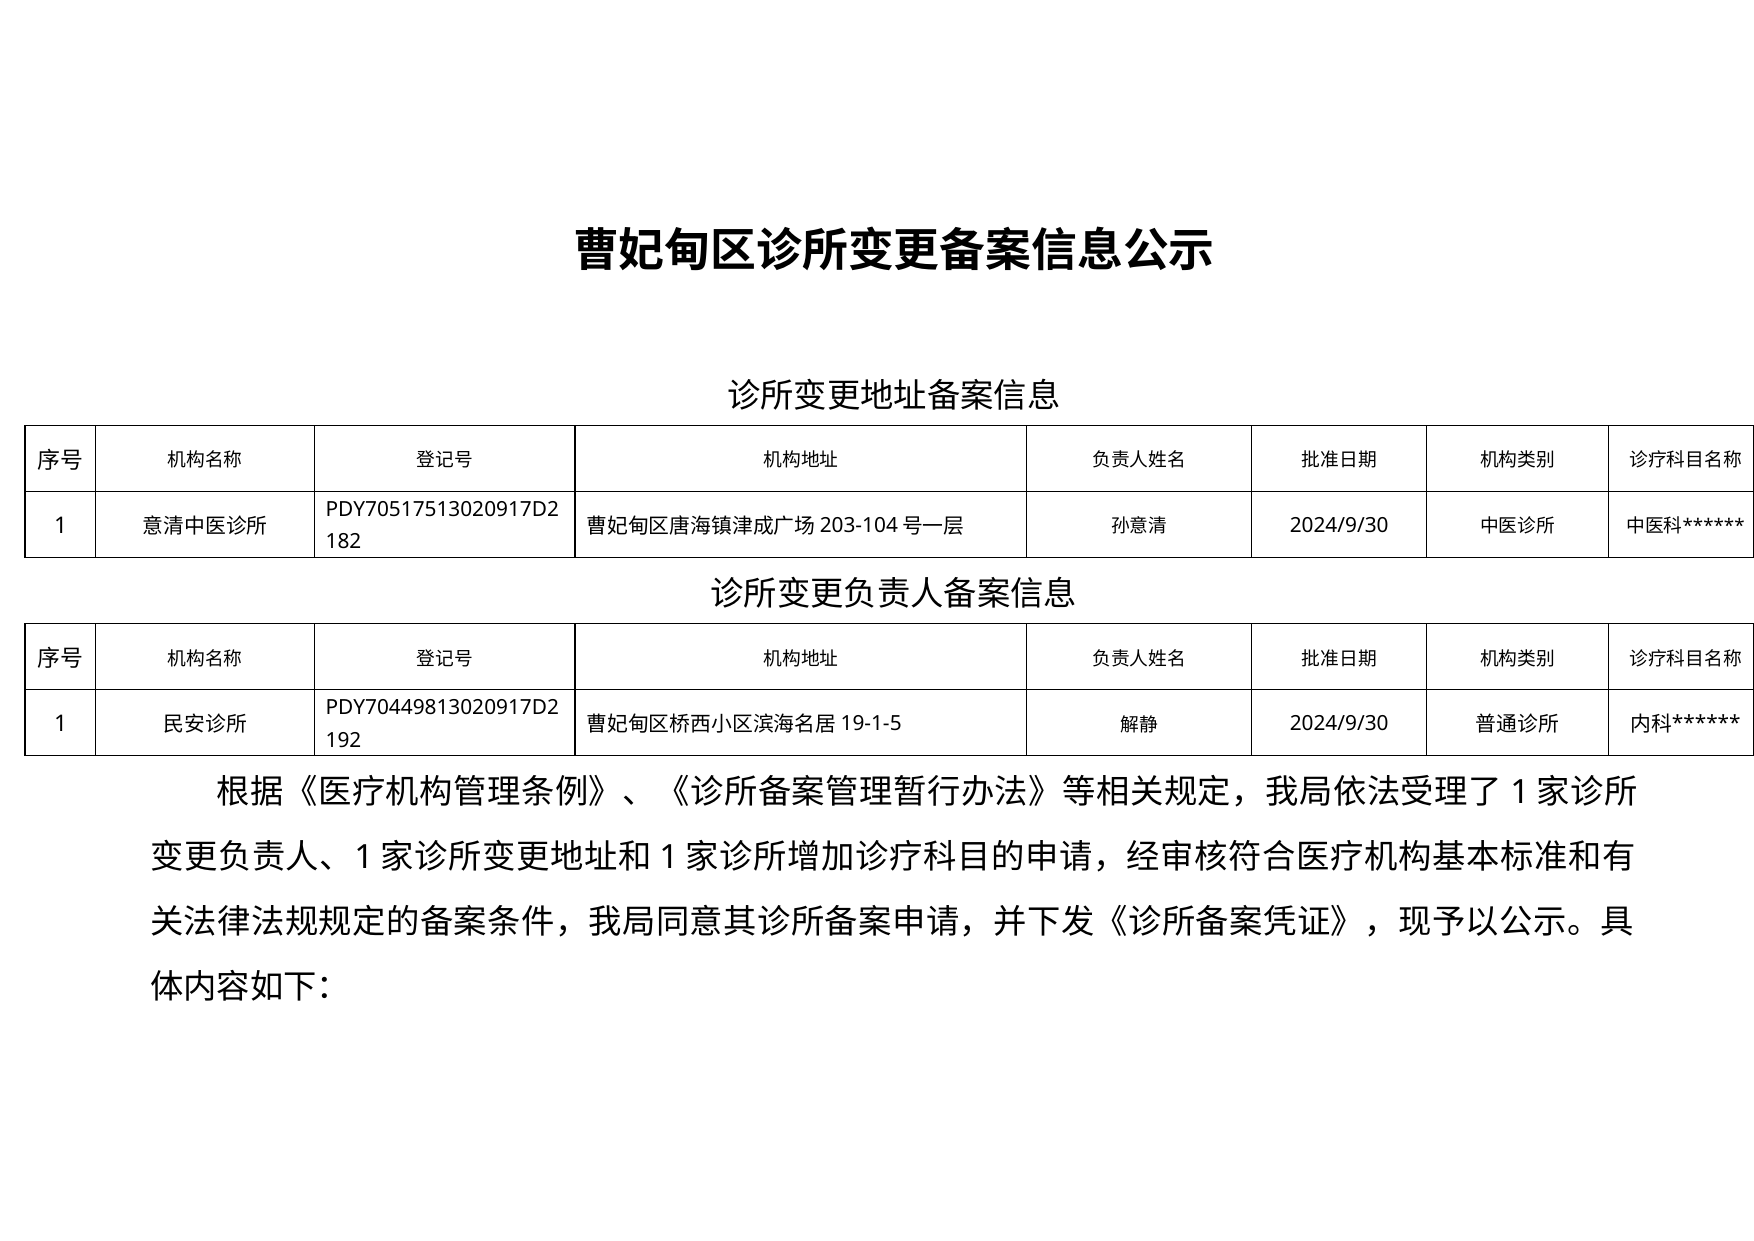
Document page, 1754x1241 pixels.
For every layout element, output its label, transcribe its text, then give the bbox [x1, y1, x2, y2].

table_cell 批准日期 [1252, 426, 1426, 491]
table_cell 意清中医诊所 [96, 492, 314, 557]
text 根据《医疗机构管理条例》、《诊所备案管理暂行办法》等相关规定，我局依法受理了1家诊所变更负责人、1家诊所变更地址和1家诊所增加诊疗科目的申请，经审核符合医疗机构基本标准和有关法律法规规定的备案条件，我局同意其诊所备案申请，并下发《诊所备案凭证》，现予以公示。具体内容如下： [150, 756, 1637, 1016]
text 曹妃甸区诊所变更备案信息公示 [150, 198, 1637, 295]
table_cell 机构名称 [96, 426, 314, 491]
table_cell PDY70449813020917D2192 [315, 690, 574, 755]
table_cell 1 [26, 492, 95, 557]
table_cell 2024/9/30 [1252, 492, 1426, 557]
table_cell 诊疗科目名称 [1609, 426, 1753, 491]
table_cell 内科****** [1609, 690, 1753, 755]
table_cell 曹妃甸区唐海镇津成广场203-104号一层 [576, 492, 1026, 557]
table_cell 机构类别 [1427, 426, 1608, 491]
table_header 诊所变更地址备案信息 [25, 360, 1754, 425]
table_cell 负责人姓名 [1027, 624, 1251, 689]
table_cell 机构地址 [576, 426, 1026, 491]
table_cell 诊疗科目名称 [1609, 624, 1753, 689]
table_cell 机构名称 [96, 624, 314, 689]
table_cell 登记号 [315, 624, 574, 689]
table_cell 序号 [26, 426, 95, 491]
table_cell 曹妃甸区桥西小区滨海名居19-1-5 [576, 690, 1026, 755]
table_cell 诊所变更负责人备案信息 [25, 558, 1754, 623]
table_cell 批准日期 [1252, 624, 1426, 689]
table_cell 孙意清 [1027, 492, 1251, 557]
table_cell 2024/9/30 [1252, 690, 1426, 755]
table_cell 1 [26, 690, 95, 755]
table_cell 机构地址 [576, 624, 1026, 689]
table_cell 负责人姓名 [1027, 426, 1251, 491]
table_cell 序号 [26, 624, 95, 689]
table_cell 解静 [1027, 690, 1251, 755]
table_cell PDY70517513020917D2182 [315, 492, 574, 557]
table_cell 民安诊所 [96, 690, 314, 755]
table_cell 机构类别 [1427, 624, 1608, 689]
table_cell 普通诊所 [1427, 690, 1608, 755]
table_cell 中医诊所 [1427, 492, 1608, 557]
table_cell 中医科****** [1609, 492, 1753, 557]
table_cell 登记号 [315, 426, 574, 491]
